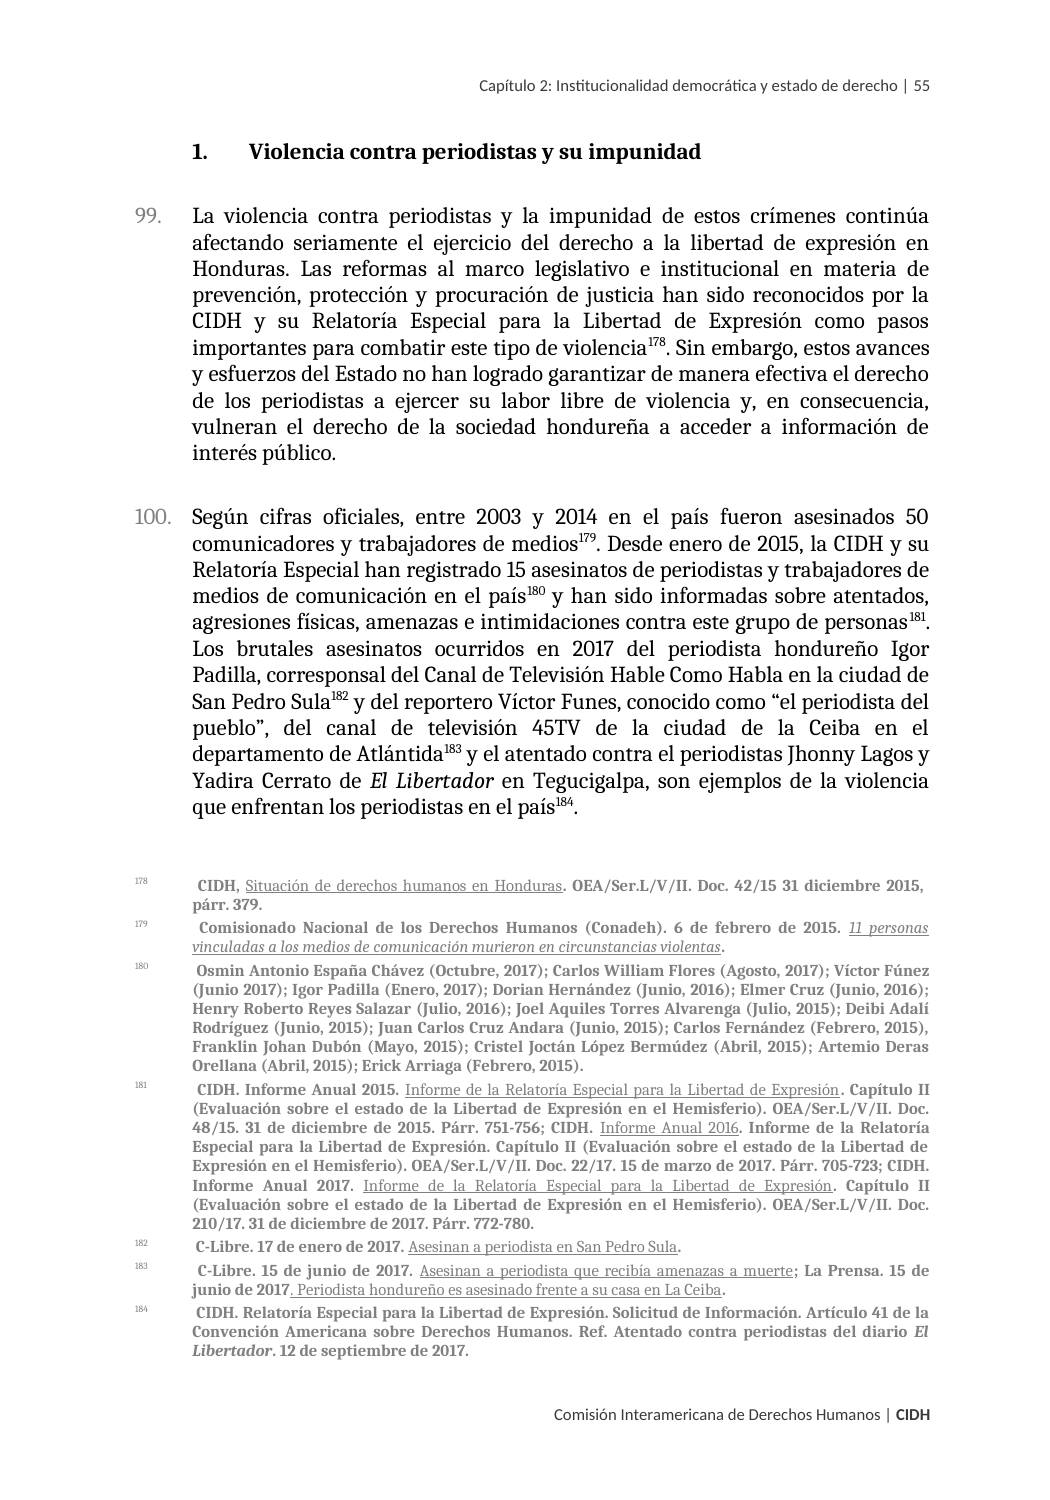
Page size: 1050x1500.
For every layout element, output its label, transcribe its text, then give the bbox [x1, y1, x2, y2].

text Según cifras oficiales, entre 2003 y 2014 en el país fueron asesinados 50 comunicadores y trabajadores de medios. Desde enero de 2015, la CIDH y su Relatoría Especial han registrado 15 asesinatos de periodistas y trabajadores de medios de comunicación en el país y han sido informadas sobre atentados, agresiones físicas, amenazas e intimidaciones contra este grupo de personas. Los brutales asesinatos ocurridos en 2017 del periodista hondureño Igor Padilla, corresponsal del Canal de Televisión Hable Como Habla en la ciudad de San Pedro Sula y del reportero Víctor Funes, conocido como “el periodista del pueblo”, del canal de televisión 45TV de la ciudad de la Ceiba en el departamento de Atlántida y el atentado contra el periodistas Jhonny Lagos y Yadira Cerrato de El Libertador en Tegucigalpa, son ejemplos de la violencia que enfrentan los periodistas en el país. [135, 504, 930, 820]
text La violencia contra periodistas y la impunidad de estos crímenes continúa afectando seriamente el ejercicio del derecho a la libertad de expresión en Honduras. Las reformas al marco legislativo e institucional en materia de prevención, protección y procuración de justicia han sido reconocidos por la CIDH y su Relatoría Especial para la Libertad de Expresión como pasos importantes para combatir este tipo de violencia. Sin embargo, estos avances y esfuerzos del Estado no han logrado garantizar de manera efectiva el derecho de los periodistas a ejercer su labor libre de violencia y, en consecuencia, vulneran el derecho de la sociedad hondureña a acceder a información de interés público. [135, 203, 930, 466]
list Violencia contra periodistas y su impunidad [192, 139, 930, 165]
